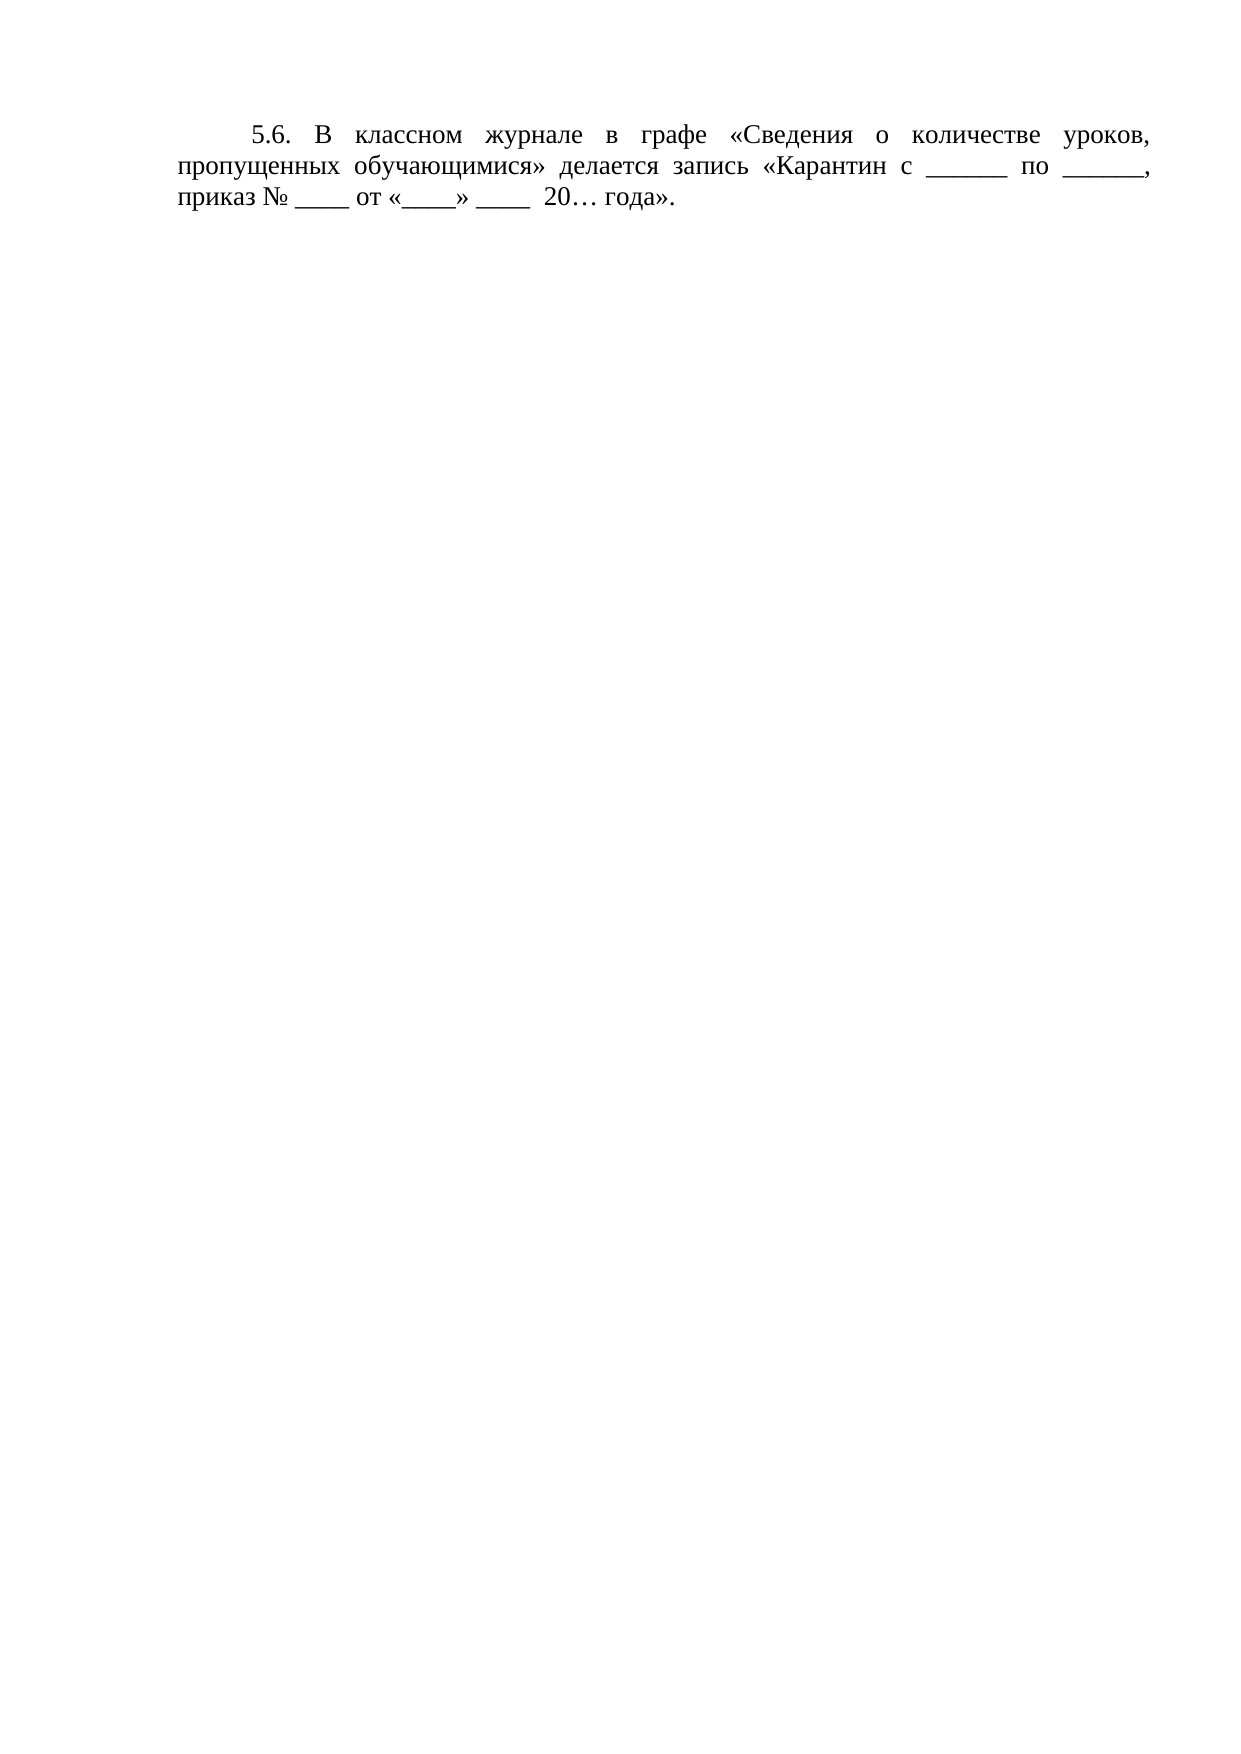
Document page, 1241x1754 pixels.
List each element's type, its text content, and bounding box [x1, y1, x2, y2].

text 5.6. В классном журнале в графе «Сведения о количестве уроков, пропущенных обучающимися» делается запись «Карантин с ______ по ______, приказ № ____ от «____» ____ 20… года». [177, 118, 1152, 212]
